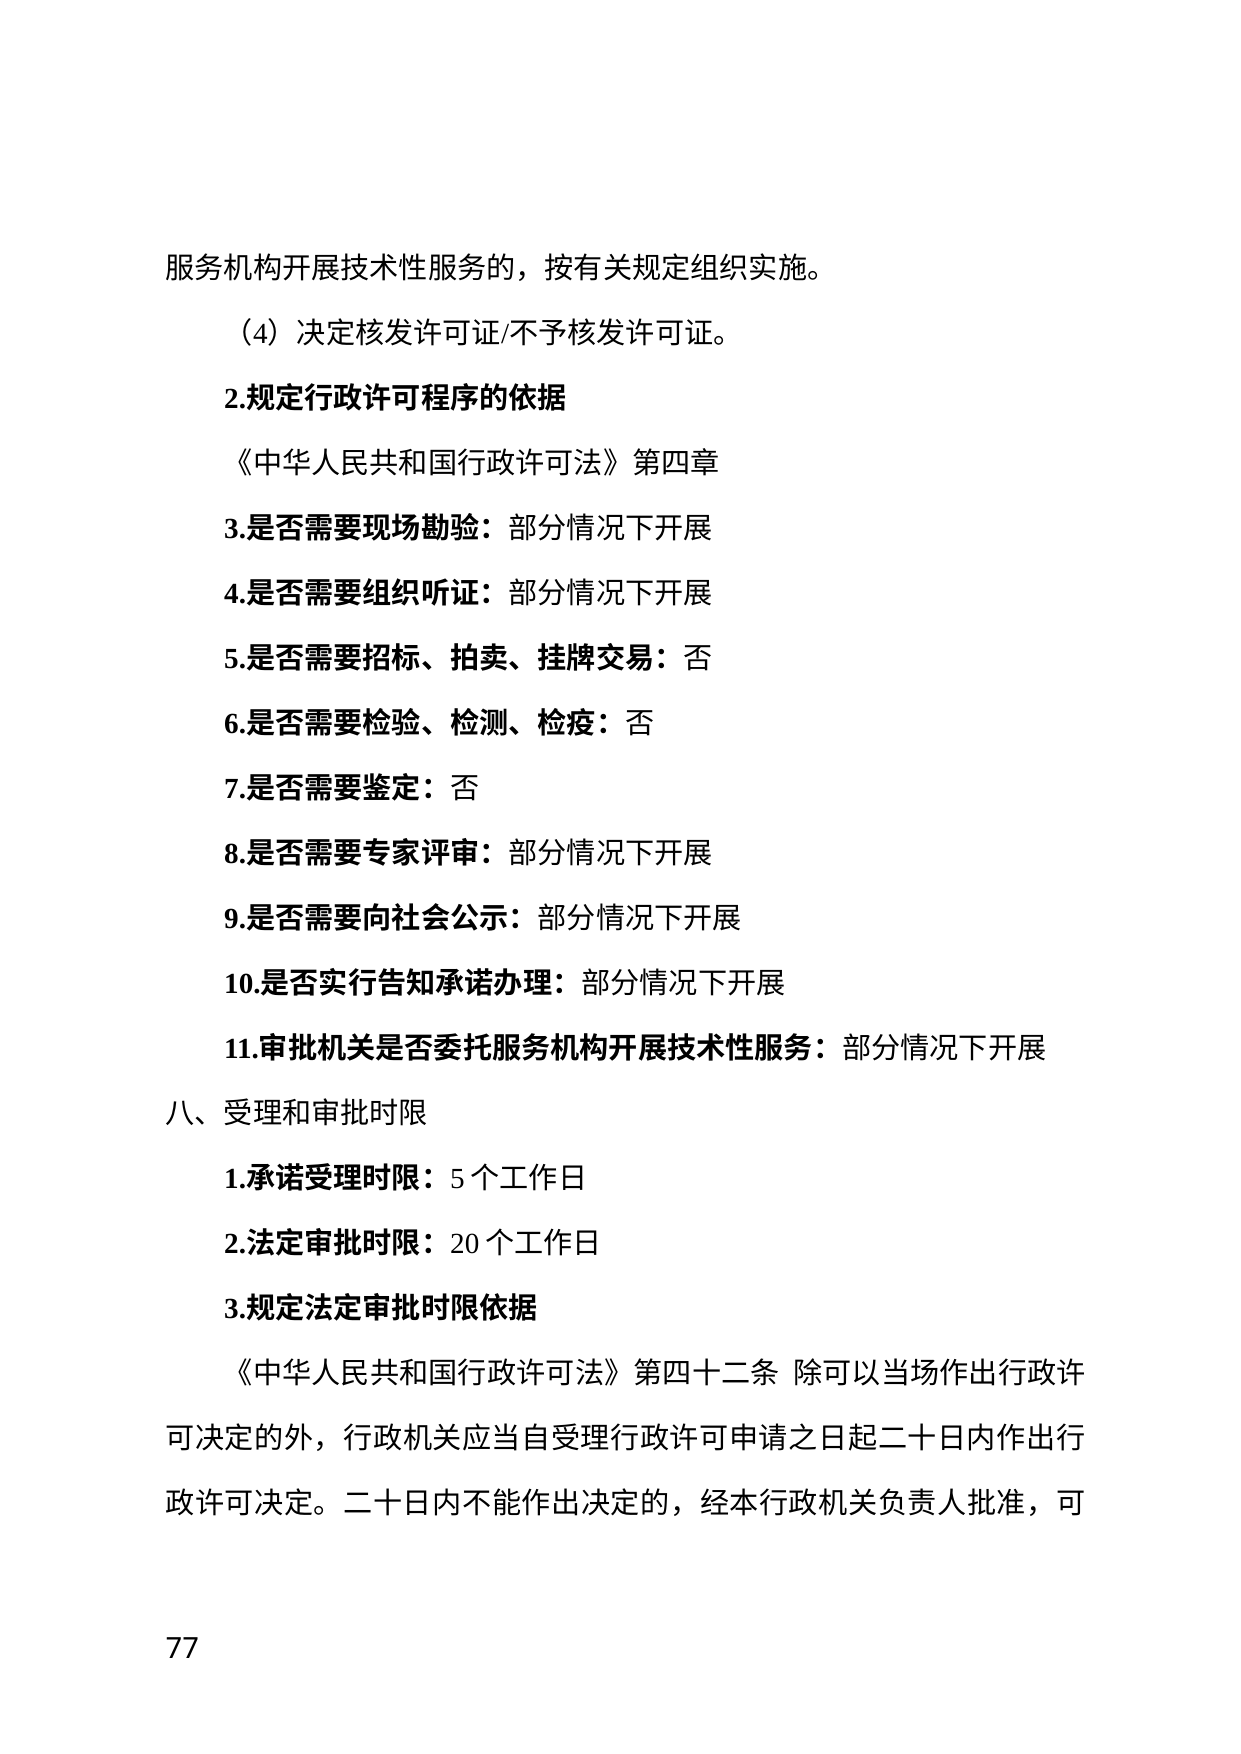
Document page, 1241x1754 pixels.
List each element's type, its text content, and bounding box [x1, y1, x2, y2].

text 6.是否需要检验、检测、检疫：否 [165, 688, 1087, 753]
list 八、受理和审批时限 [165, 1078, 1087, 1143]
text （4）决定核发许可证/不予核发许可证。 [165, 298, 1087, 363]
list 2.规定行政许可程序的依据 [165, 363, 1087, 428]
list 3.规定法定审批时限依据 [165, 1273, 1087, 1338]
text 9.是否需要向社会公示：部分情况下开展 [165, 883, 1087, 948]
text 10.是否实行告知承诺办理：部分情况下开展 [165, 948, 1087, 1013]
text 1.承诺受理时限：5个工作日 [165, 1143, 1087, 1208]
text 《中华人民共和国行政许可法》第四章 [165, 428, 1087, 493]
text 5.是否需要招标、拍卖、挂牌交易：否 [165, 623, 1087, 688]
list 2.法定审批时限：20个工作日 [165, 1208, 1087, 1273]
text 7.是否需要鉴定：否 [165, 753, 1087, 818]
text 8.是否需要专家评审：部分情况下开展 [165, 818, 1087, 883]
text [165, 1338, 1087, 1533]
text 3.是否需要现场勘验：部分情况下开展 [165, 493, 1087, 558]
text 11.审批机关是否委托服务机构开展技术性服务：部分情况下开展 [165, 1013, 1087, 1078]
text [165, 233, 1087, 298]
text 4.是否需要组织听证：部分情况下开展 [165, 558, 1087, 623]
